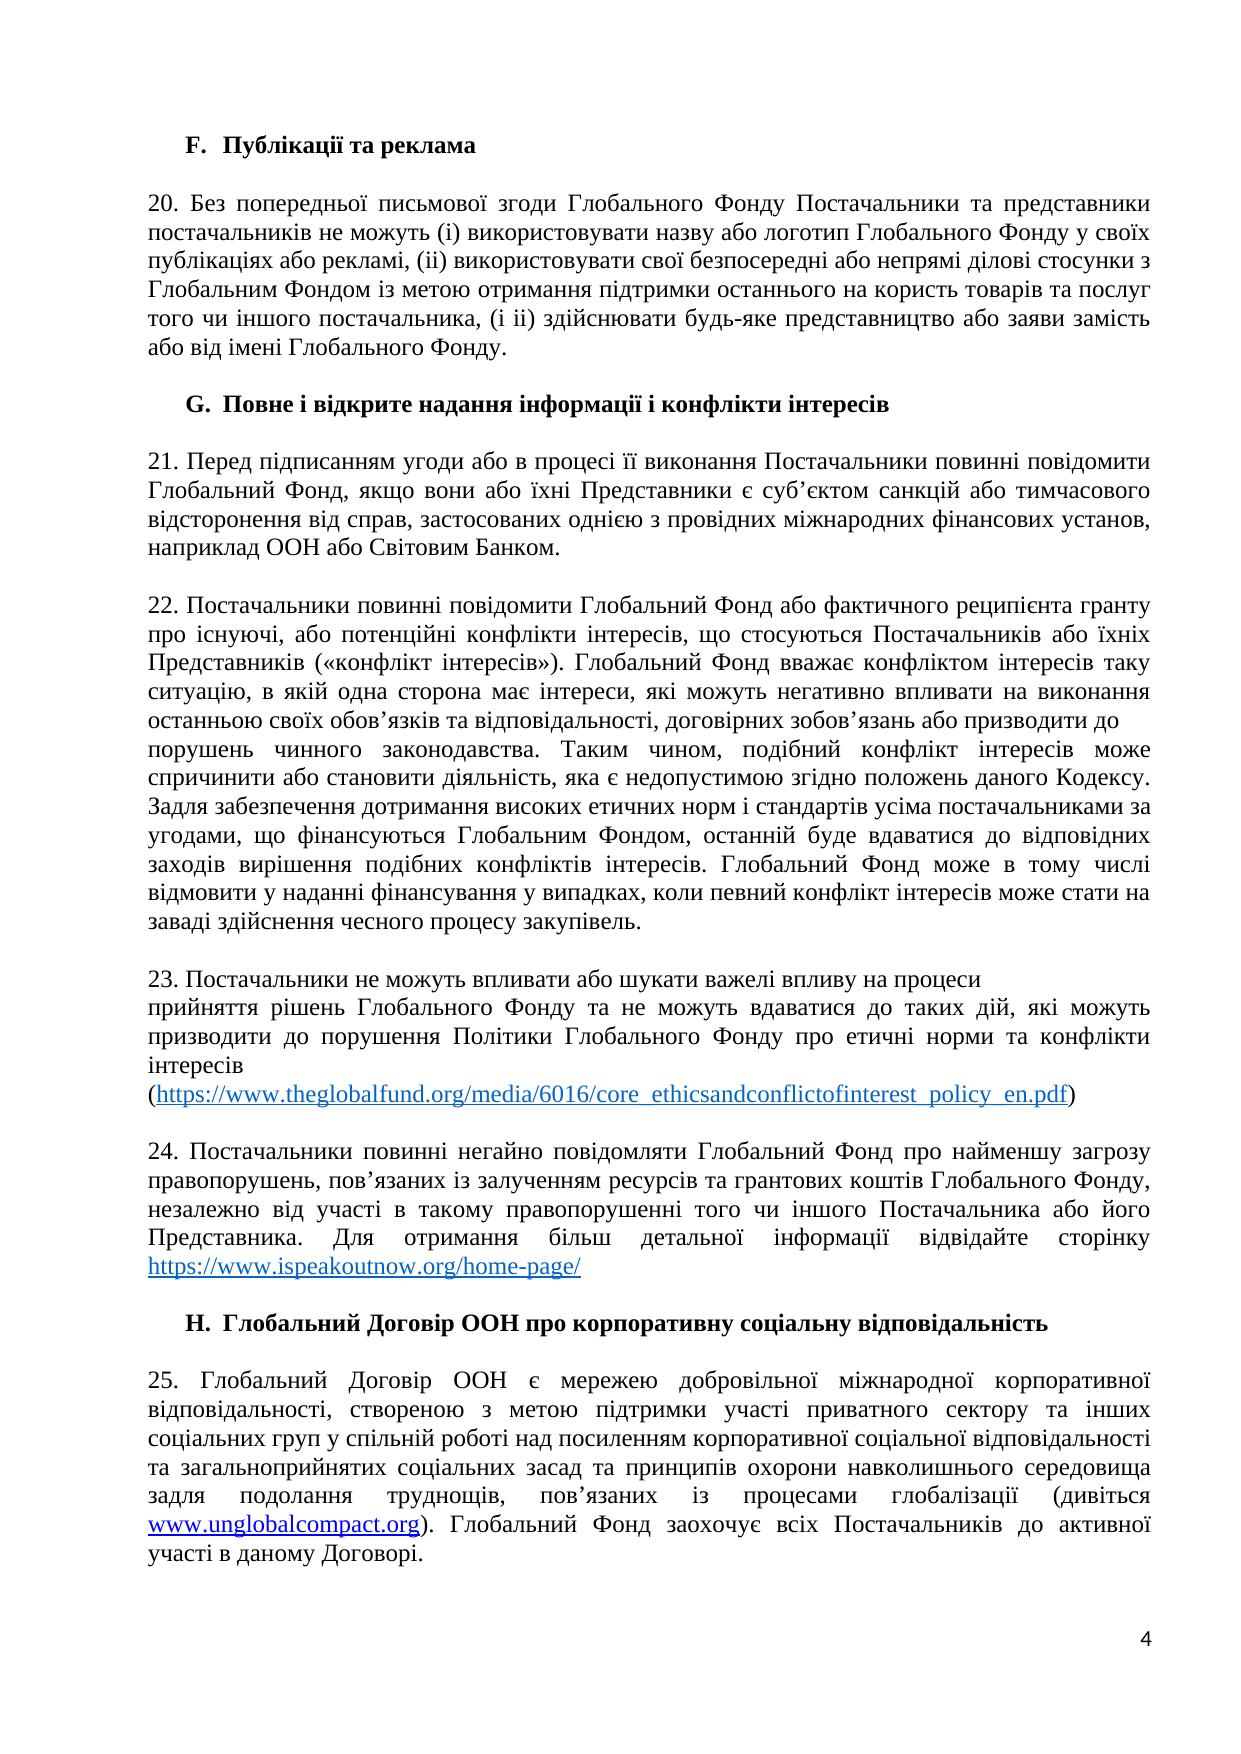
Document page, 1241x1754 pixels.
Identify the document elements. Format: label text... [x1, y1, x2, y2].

list Публікації та реклама [185, 131, 1152, 159]
text 20. Без попередньої письмової згоди Глобального Фонду Постачальники та представники постачальників не можуть (i) використовувати назву або логотип Глобального Фонду у своїх публікаціях або рекламі, (ii) використовувати свої безпосередні або непрямі ділові стосунки з Глобальним Фондом із метою отримання підтримки останнього на користь товарів та послуг того чи іншого постачальника, (i ii) здійснювати будь-яке представництво або заяви замість або від імені Глобального Фонду. [148, 188, 1152, 361]
text 21. Перед підписанням угоди або в процесі її виконання Постачальники повинні повідомити Глобальний Фонд, якщо вони або їхні Представники є суб’єктом санкцій або тимчасового відсторонення від справ, застосованих однією з провідних міжнародних фінансових установ, наприклад ООН або Світовим Банком. [148, 446, 1152, 561]
text порушень чинного законодавства. Таким чином, подібний конфлікт інтересів може спричинити або становити діяльність, яка є недопустимою згідно положень даного Кодексу. Задля забезпечення дотримання високих етичних норм і стандартів усіма постачальниками за угодами, що фінансуються Глобальним Фондом, останній буде вдаватися до відповідних заходів вирішення подібних конфліктів інтересів. Глобальний Фонд може в тому числі відмовити у наданні фінансування у випадках, коли певний конфлікт інтересів може стати на заваді здійснення чесного процесу закупівель. [148, 734, 1152, 935]
list Повне і відкрите надання інформації і конфлікти інтересів [185, 389, 1152, 417]
list Глобальний Договір ООН про корпоративну соціальну відповідальність [185, 1308, 1152, 1337]
text 25. Глобальний Договір ООН є мережею добровільної міжнародної корпоративної відповідальності, створеною з метою підтримки участі приватного сектору та інших соціальних груп у спільній роботі над посиленням корпоративної соціальної відповідальності та загальноприйнятих соціальних засад та принципів охорони навколишнього середовища задля подолання труднощів, пов’язаних із процесами глобалізації (дивіться www.unglobalcompact.org). Глобальний Фонд заохочує всіх Постачальників до активної участі в даному Договорі. [148, 1365, 1152, 1567]
text 24. Постачальники повинні негайно повідомляти Глобальний Фонд про найменшу загрозу правопорушень, пов’язаних із залученням ресурсів та грантових коштів Глобального Фонду, незалежно від участі в такому правопорушенні того чи іншого Постачальника або його Представника. Для отримання більш детальної інформації відвідайте сторінку https://www.ispeakoutnow.org/home-page/ [148, 1136, 1152, 1280]
text 23. Постачальники не можуть впливати або шукати важелі впливу на процеси [148, 964, 1152, 992]
text 22. Постачальники повинні повідомити Глобальний Фонд або фактичного реципієнта гранту про існуючі, або потенційні конфлікти інтересів, що стосуються Постачальників або їхніх Представників («конфлікт інтересів»). Глобальний Фонд вважає конфліктом інтересів таку ситуацію, в якій одна сторона має інтереси, які можуть негативно впливати на виконання останньою своїх обов’язків та відповідальності, договірних зобов’язань або призводити до [148, 590, 1152, 734]
text прийняття рішень Глобального Фонду та не можуть вдаватися до таких дій, які можуть призводити до порушення Політики Глобального Фонду про етичні норми та конфлікти інтересів (https://www.theglobalfund.org/media/6016/core_ethicsandconflictofinterest_policy_en.pdf) [148, 992, 1152, 1107]
